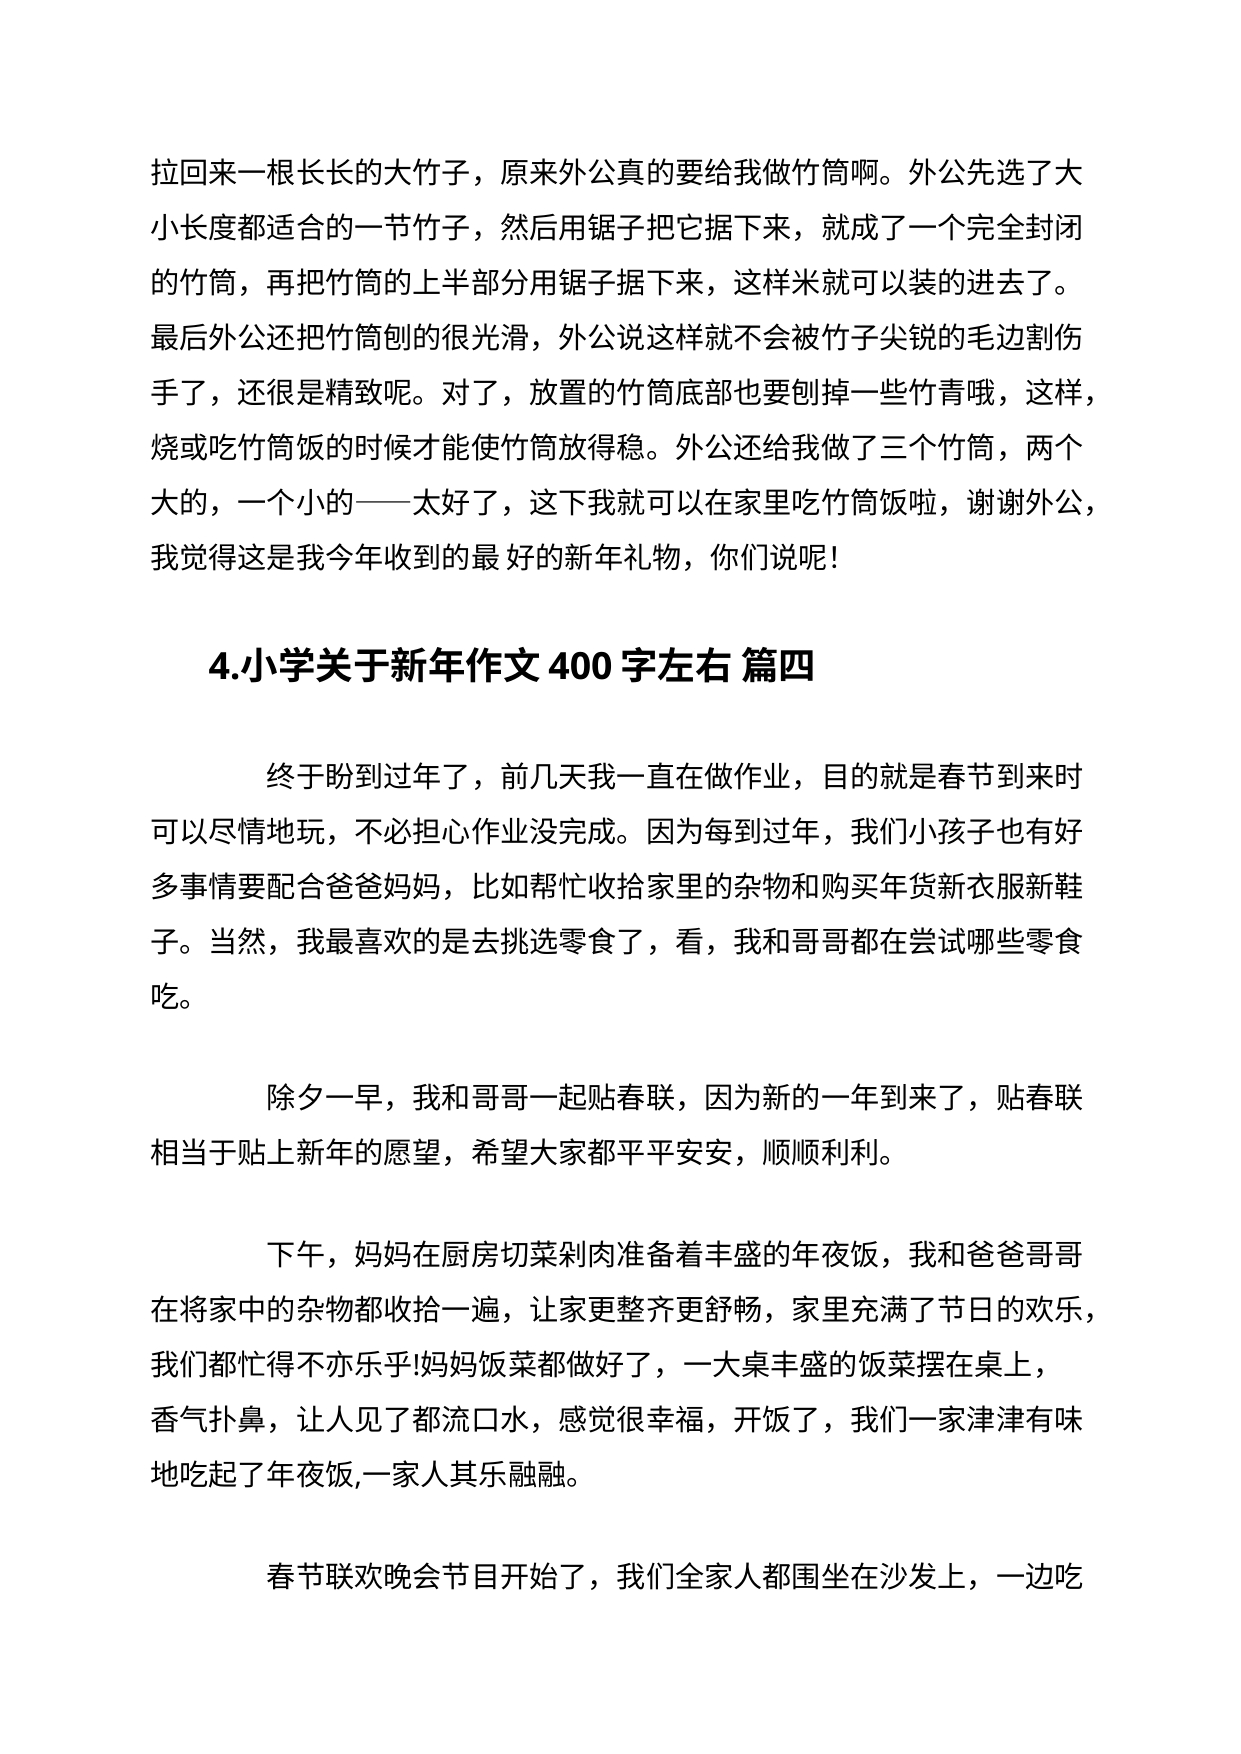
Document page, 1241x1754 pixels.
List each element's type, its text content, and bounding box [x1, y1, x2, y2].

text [150, 1553, 1090, 1596]
text 下午，妈妈在厨房切菜剁肉准备着丰盛的年夜饭，我和爸爸哥哥在将家中的杂物都收拾一遍，让家更整齐更舒畅，家里充满了节日的欢乐，我们都忙得不亦乐乎!妈妈饭菜都做好了，一大桌丰盛的饭菜摆在桌上，香气扑鼻，让人见了都流口水，感觉很幸福，开饭了，我们一家津津有味地吃起了年夜饭,一家人其乐融融。 [150, 1232, 1090, 1494]
text 除夕一早，我和哥哥一起贴春联，因为新的一年到来了，贴春联相当于贴上新年的愿望，希望大家都平平安安，顺顺利利。 [150, 1075, 1090, 1172]
text 终于盼到过年了，前几天我一直在做作业，目的就是春节到来时可以尽情地玩，不必担心作业没完成。因为每到过年，我们小孩子也有好多事情要配合爸爸妈妈，比如帮忙收拾家里的杂物和购买年货新衣服新鞋子。当然，我最喜欢的是去挑选零食了，看，我和哥哥都在尝试哪些零食吃。 [150, 754, 1090, 1016]
text 4.小学关于新年作文400字左右 篇四 [150, 636, 1090, 691]
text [150, 150, 1090, 577]
